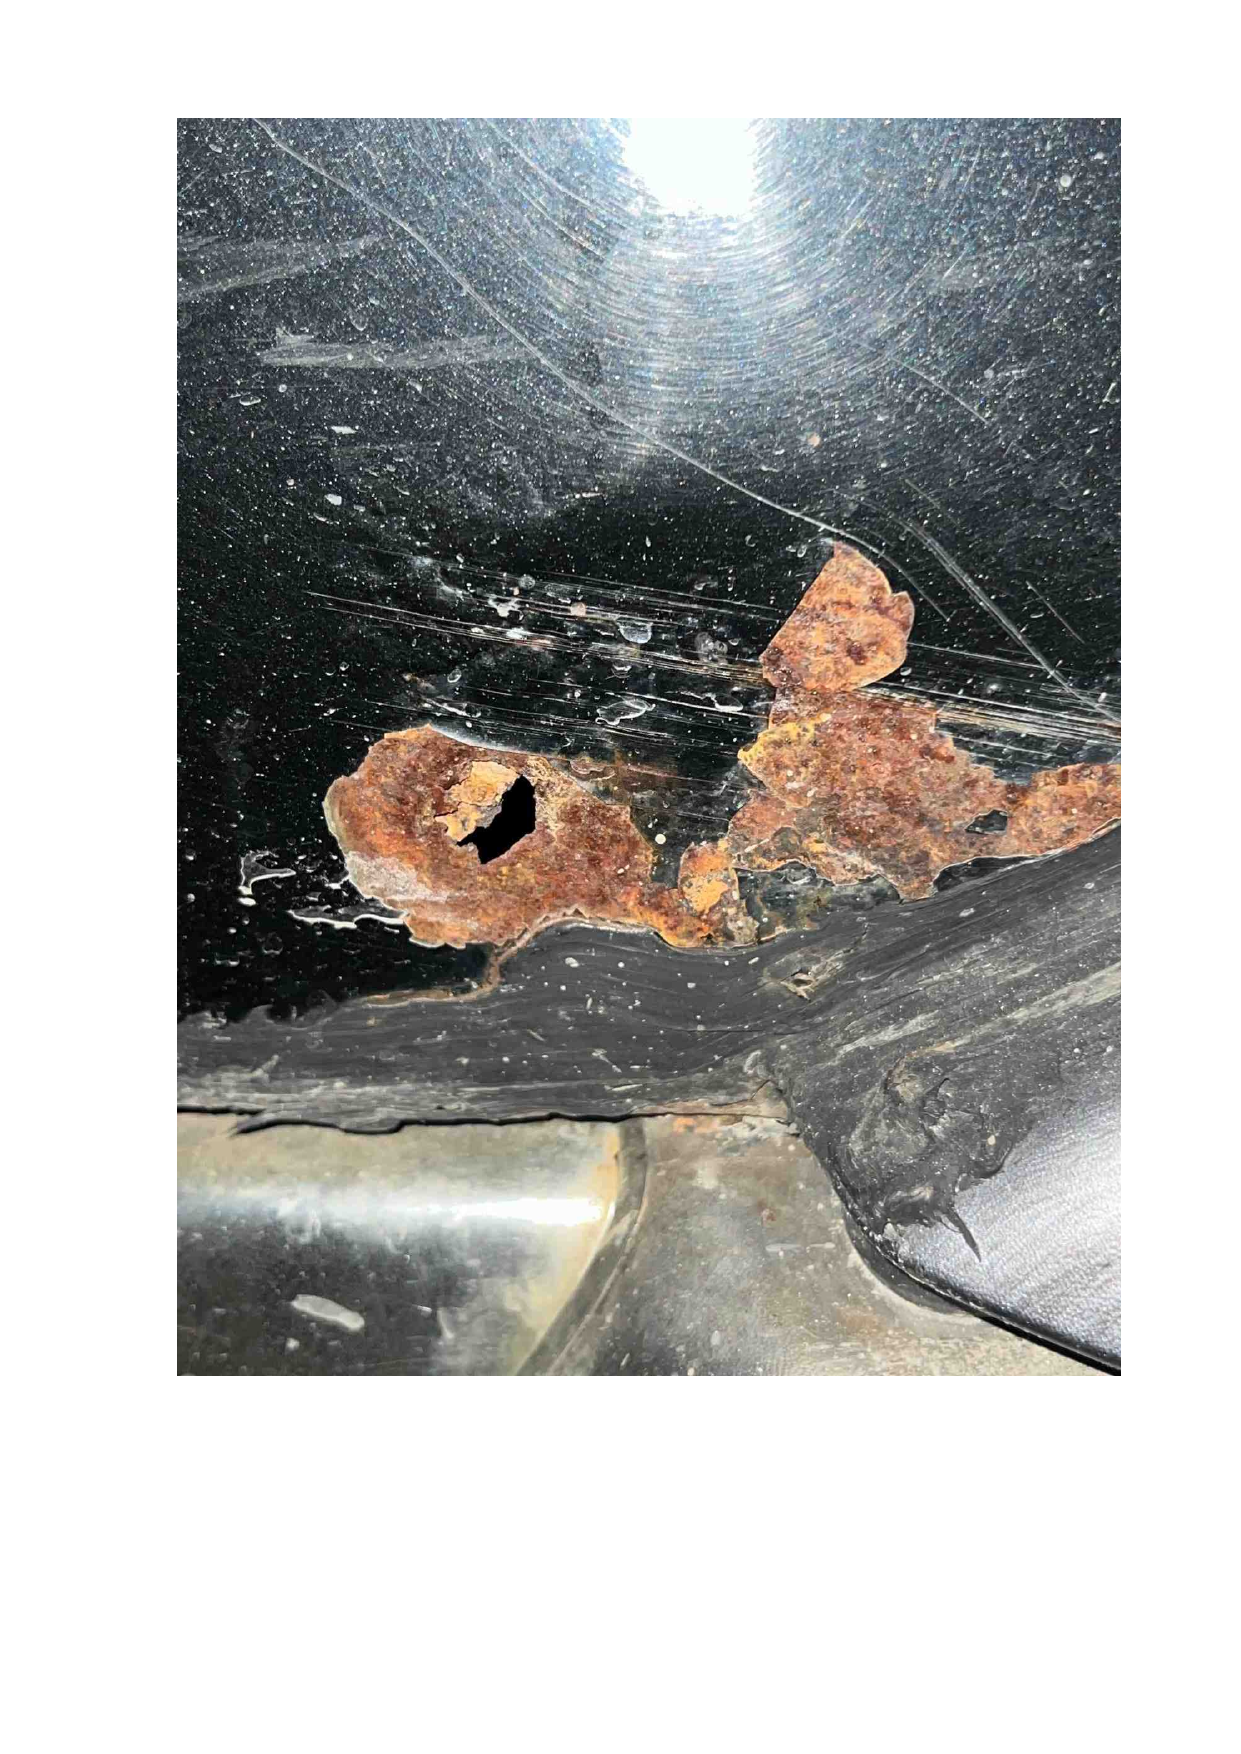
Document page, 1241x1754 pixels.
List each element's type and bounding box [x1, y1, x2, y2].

picture [177, 118, 1121, 1376]
